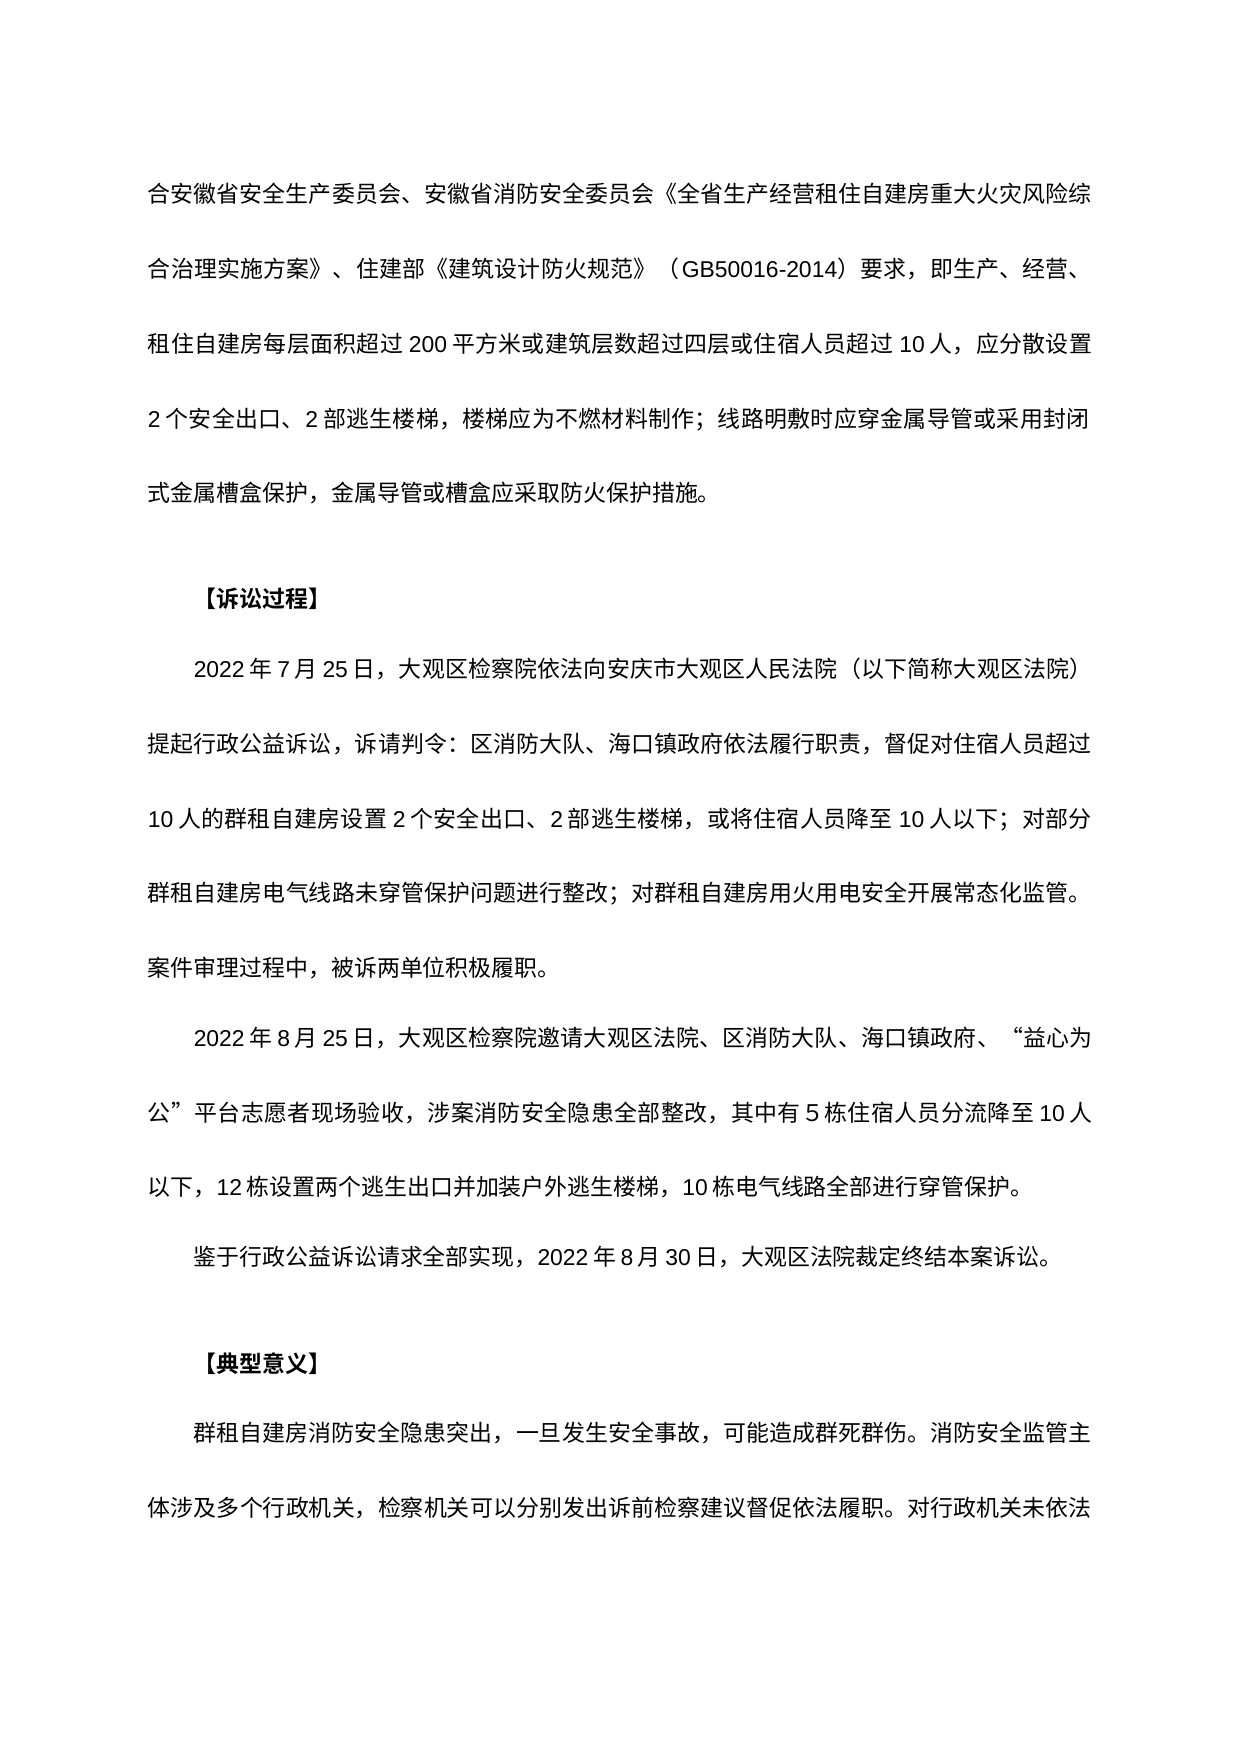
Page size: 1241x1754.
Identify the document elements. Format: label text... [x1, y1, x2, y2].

text 【典型意义】 [148, 1329, 1092, 1394]
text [148, 1399, 1092, 1539]
text 2022年8月25日，大观区检察院邀请大观区法院、区消防大队、海口镇政府、“益心为公”平台志愿者现场验收，涉案消防安全隐患全部整改，其中有５栋住宿人员分流降至10人以下，12栋设置两个逃生出口并加装户外逃生楼梯，10栋电气线路全部进行穿管保护。 [148, 1004, 1092, 1218]
text 鉴于行政公益诉讼请求全部实现，2022年8月30日，大观区法院裁定终结本案诉讼。 [148, 1223, 1092, 1288]
text 【诉讼过程】 [148, 566, 1092, 631]
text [148, 161, 1092, 524]
text 2022年7月25日，大观区检察院依法向安庆市大观区人民法院（以下简称大观区法院）提起行政公益诉讼，诉请判令：区消防大队、海口镇政府依法履行职责，督促对住宿人员超过10人的群租自建房设置2个安全出口、2部逃生楼梯，或将住宿人员降至10人以下；对部分群租自建房电气线路未穿管保护问题进行整改；对群租自建房用火用电安全开展常态化监管。案件审理过程中，被诉两单位积极履职。 [148, 635, 1092, 999]
